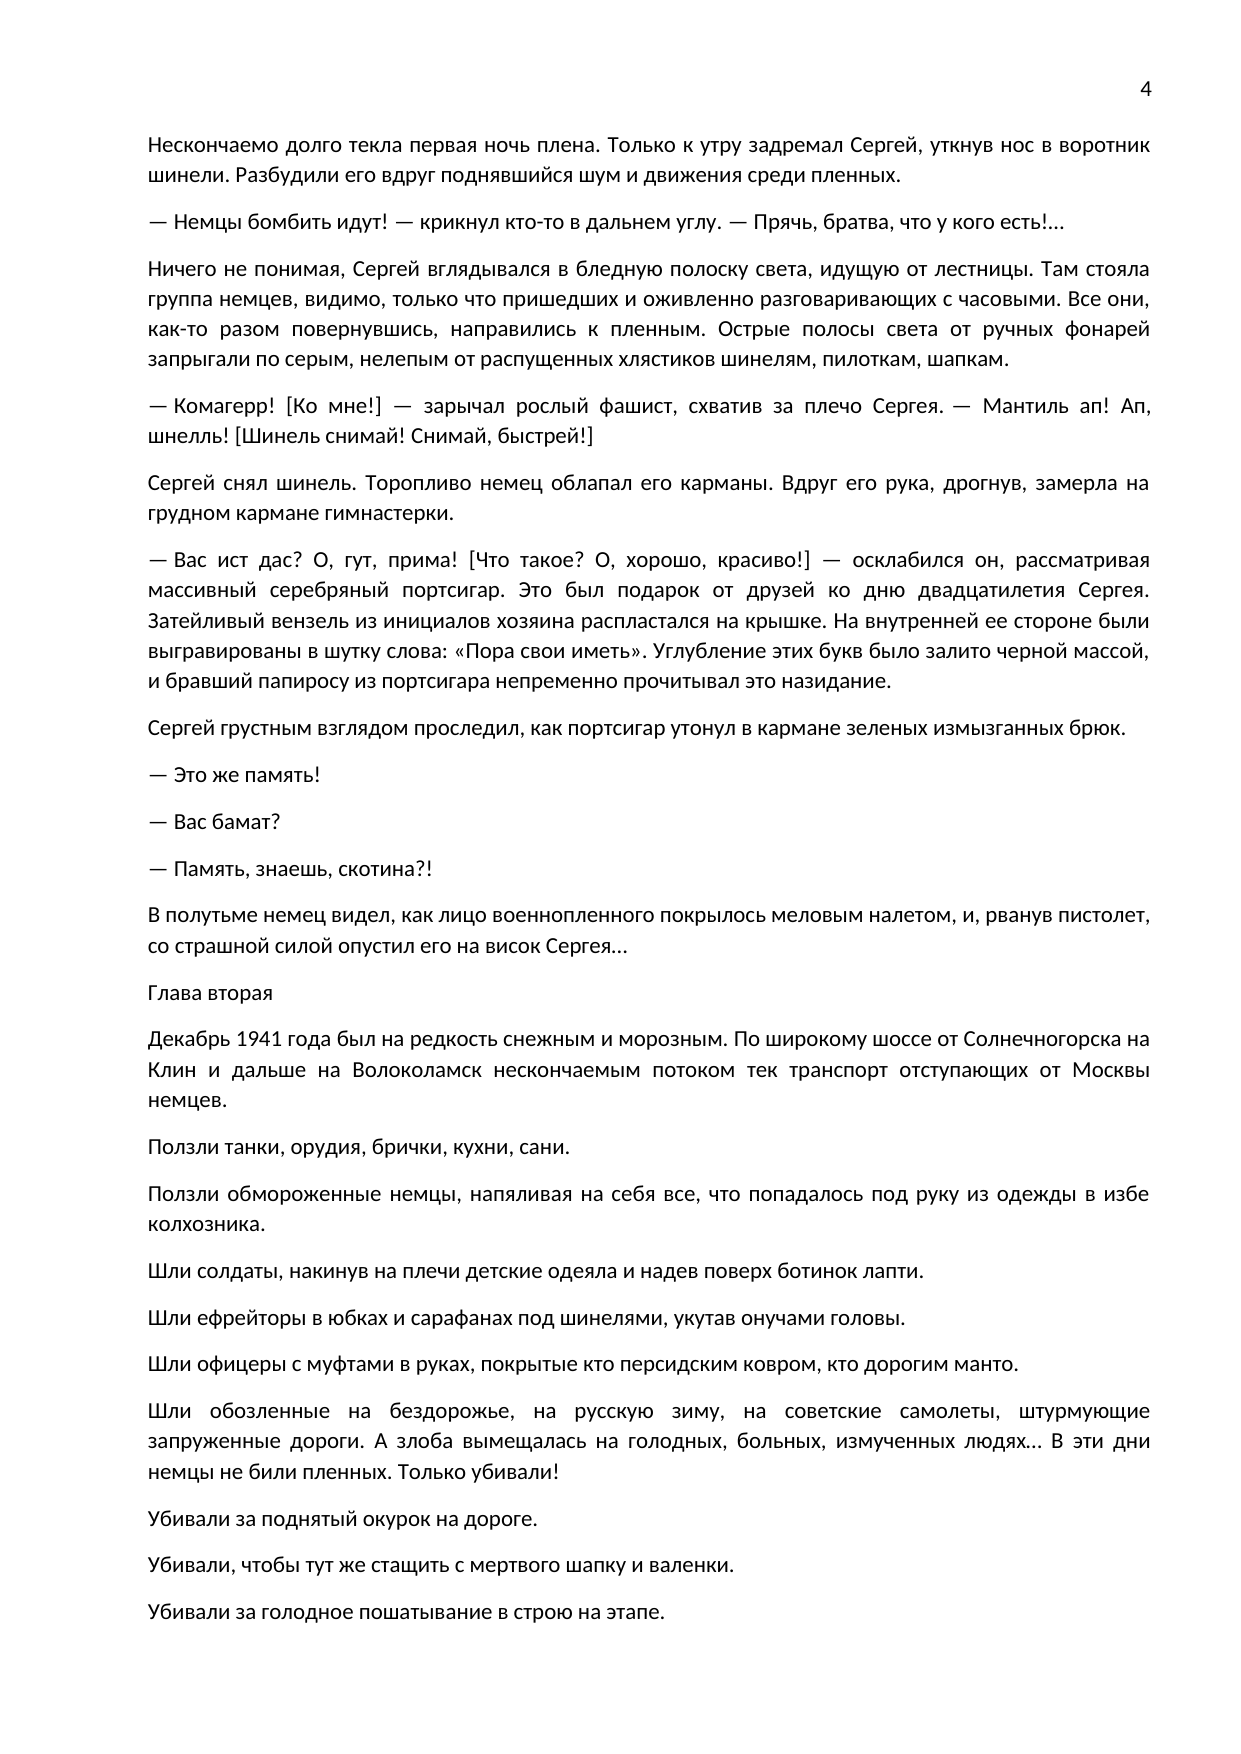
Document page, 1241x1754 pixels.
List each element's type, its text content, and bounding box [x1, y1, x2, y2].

text В полутьме немец видел, как лицо военнопленного покрылось меловым налетом, и, рванув пистолет, со страшной силой опустил его на висок Сергея… [148, 901, 1152, 959]
text Убивали, чтобы тут же стащить с мертвого шапку и валенки. [148, 1551, 1152, 1579]
text Сергей грустным взглядом проследил, как портсигар утонул в кармане зеленых измызганных брюк. [148, 713, 1152, 741]
text Сергей снял шинель. Торопливо немец облапал его карманы. Вдруг его рука, дрогнув, замерла на грудном кармане гимнастерки. [148, 468, 1152, 527]
text Ничего не понимая, Сергей вглядывался в бледную полоску света, идущую от лестницы. Там стояла группа немцев, видимо, только что пришедших и оживленно разговаривающих с часовыми. Все они, как-то разом повернувшись, направились к пленным. Острые полосы света от ручных фонарей запрыгали по серым, нелепым от распущенных хлястиков шинелям, пилоткам, шапкам. [148, 254, 1152, 372]
text Декабрь 1941 года был на редкость снежным и морозным. По широкому шоссе от Солнечногорска на Клин и дальше на Волоколамск нескончаемым потоком тек транспорт отступающих от Москвы немцев. [148, 1024, 1152, 1113]
text Ползли обмороженные немцы, напяливая на себя все, что попадалось под руку из одежды в избе колхозника. [148, 1179, 1152, 1237]
text — Комагерр! [Ко мне!] — зарычал рослый фашист, схватив за плечо Сергея. — Мантиль ап! Ап, шнелль! [Шинель снимай! Снимай, быстрей!] [148, 391, 1152, 449]
text Нескончаемо долго текла первая ночь плена. Только к утру задремал Сергей, уткнув нос в воротник шинели. Разбудили его вдруг поднявшийся шум и движения среди пленных. [148, 130, 1152, 188]
text — Это же память! [148, 760, 1152, 788]
text Шли офицеры с муфтами в руках, покрытые кто персидским ковром, кто дорогим манто. [148, 1349, 1152, 1378]
text Глава вторая [148, 978, 1152, 1006]
text — Вас ист дас? О, гут, прима! [Что такое? О, хорошо, красиво!] — осклабился он, рассматривая массивный серебряный портсигар. Это был подарок от друзей ко дню двадцатилетия Сергея. Затейливый вензель из инициалов хозяина распластался на крышке. На внутренней ее стороне были выгравированы в шутку слова: «Пора свои иметь». Углубление этих букв было залито черной массой, и бравший папиросу из портсигара непременно прочитывал это назидание. [148, 545, 1152, 694]
text Шли обозленные на бездорожье, на русскую зиму, на советские самолеты, штурмующие запруженные дороги. А злоба вымещалась на голодных, больных, измученных людях… В эти дни немцы не били пленных. Только убивали! [148, 1396, 1152, 1485]
text — Вас бамат? [148, 807, 1152, 835]
text — Память, знаешь, скотина?! [148, 854, 1152, 882]
text Шли солдаты, накинув на плечи детские одеяла и надев поверх ботинок лапти. [148, 1256, 1152, 1284]
text Ползли танки, орудия, брички, кухни, сани. [148, 1132, 1152, 1160]
text Шли ефрейторы в юбках и сарафанах под шинелями, укутав онучами головы. [148, 1303, 1152, 1331]
text Убивали за голодное пошатывание в строю на этапе. [148, 1597, 1152, 1626]
text Убивали за поднятый окурок на дороге. [148, 1504, 1152, 1532]
text — Немцы бомбить идут! — крикнул кто-то в дальнем углу. — Прячь, братва, что у кого есть!… [148, 207, 1152, 235]
